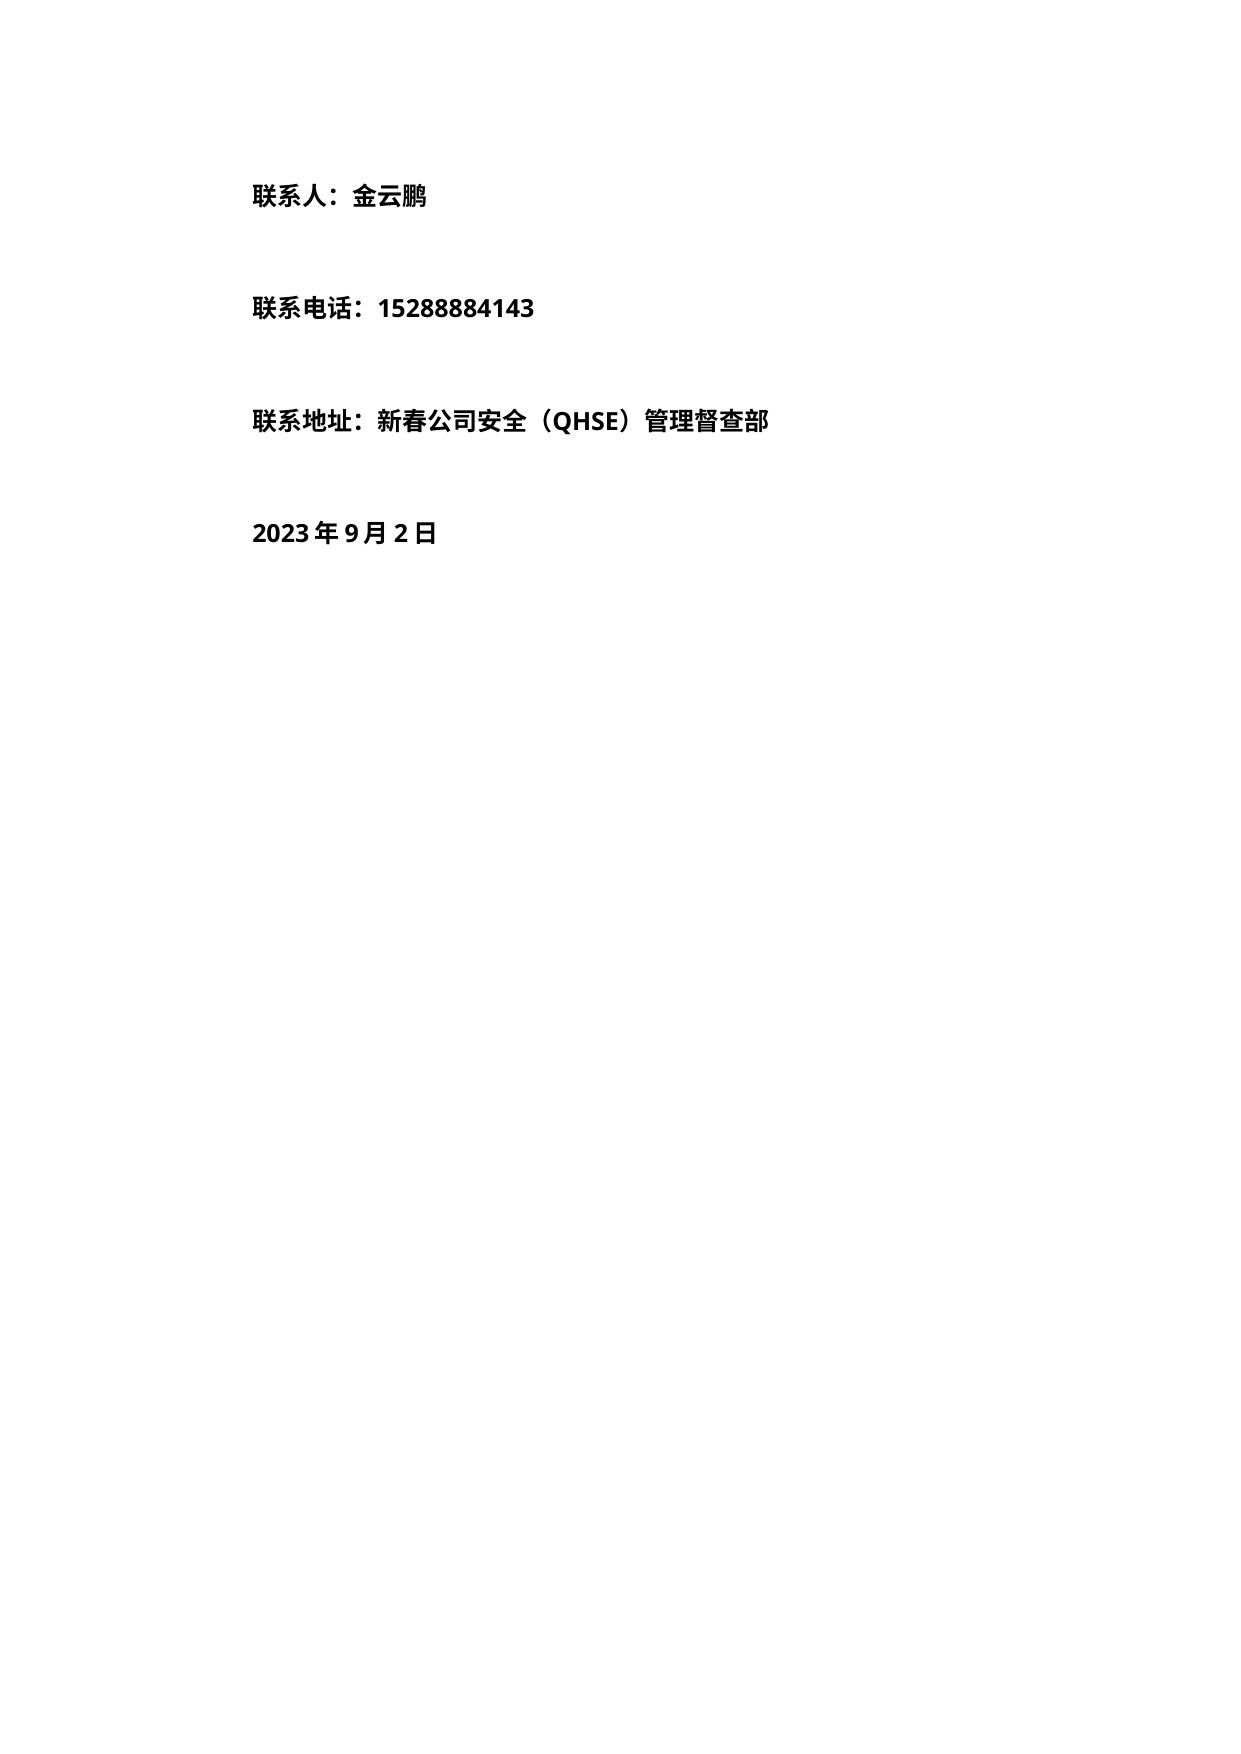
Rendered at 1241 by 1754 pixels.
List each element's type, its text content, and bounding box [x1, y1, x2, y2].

text 联系人：金云鹏 [187, 162, 1053, 227]
text 2023年9月2日 [187, 499, 1053, 564]
text 联系电话：15288884143 [187, 274, 1053, 339]
text 联系地址：新春公司安全（QHSE）管理督查部 [187, 387, 1053, 452]
